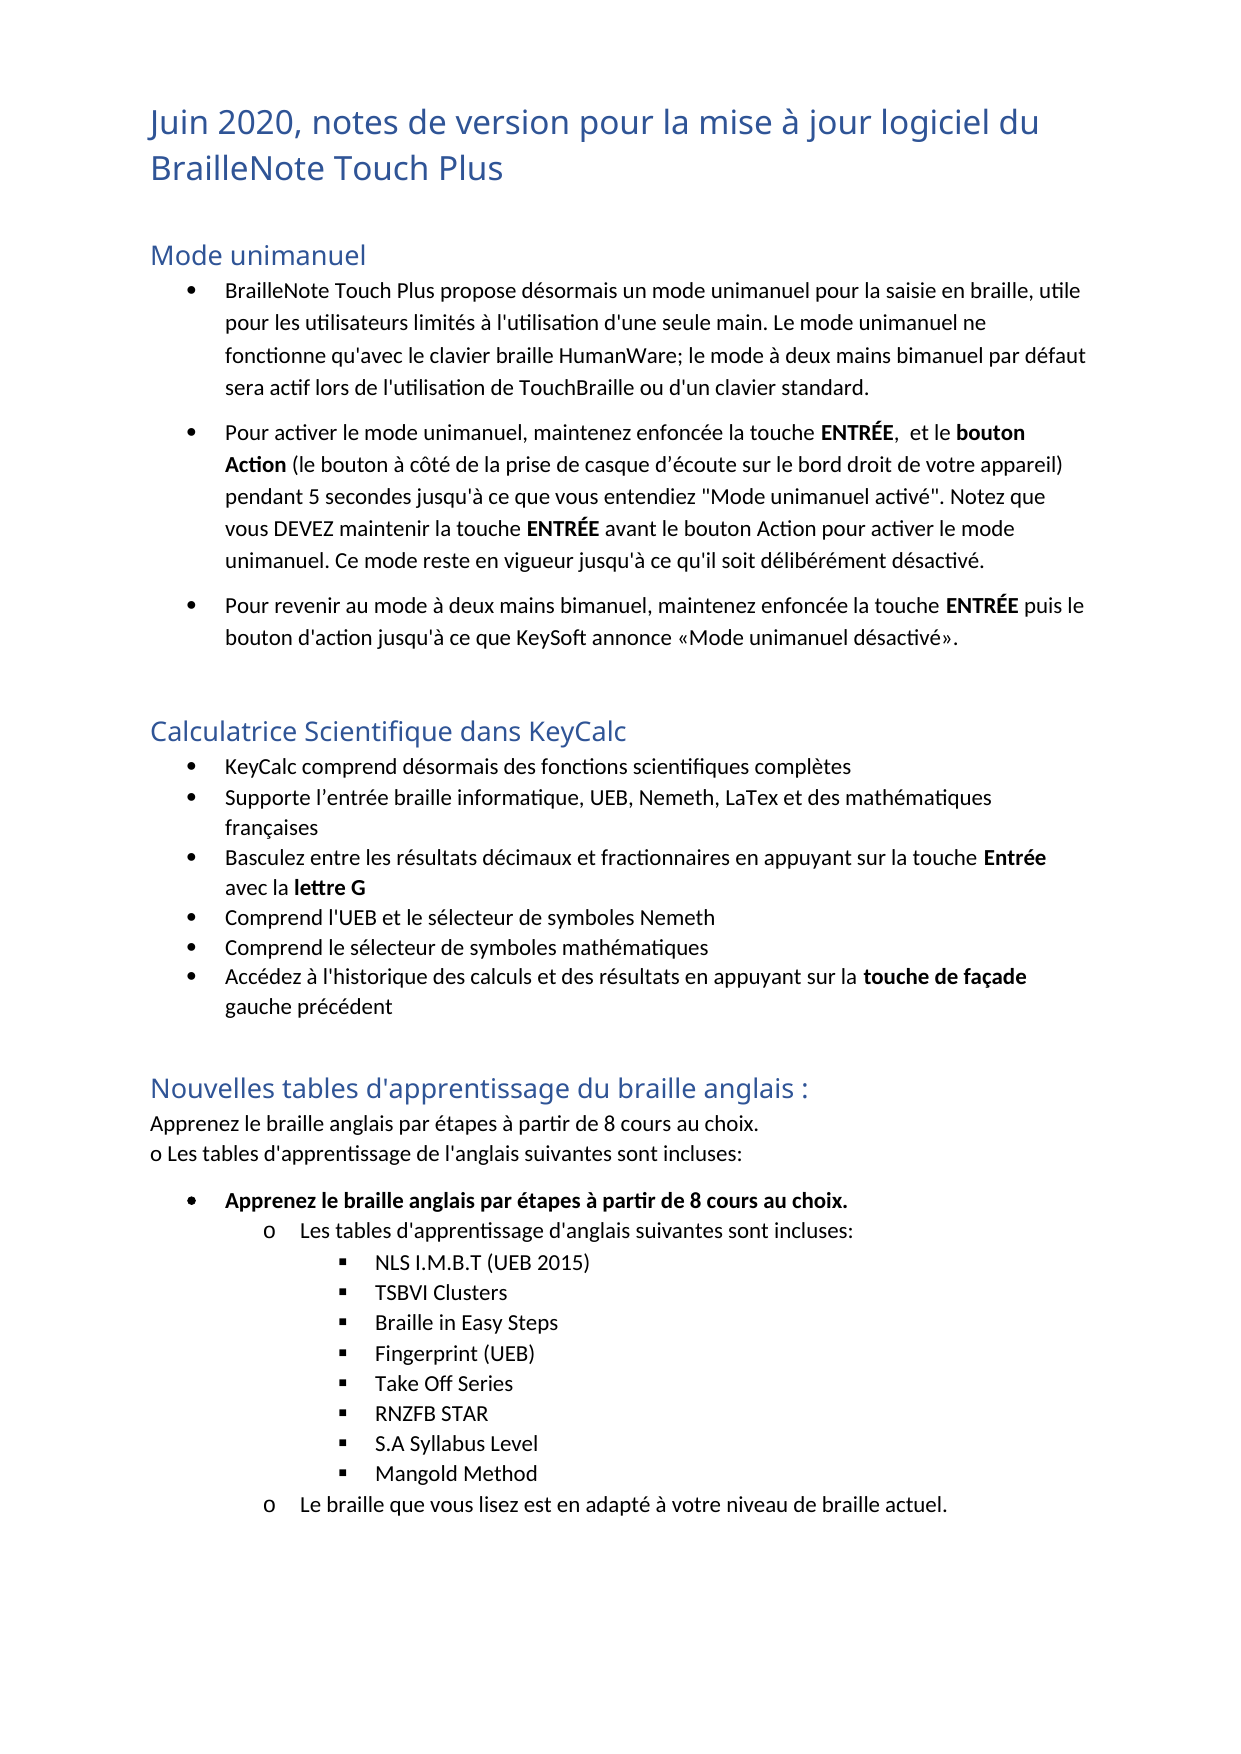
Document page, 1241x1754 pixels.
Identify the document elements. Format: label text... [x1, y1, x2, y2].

list Pour activer le mode unimanuel, maintenez enfoncée la touche ENTRÉE, et le bouton Action (le bouton à côté de la prise de casque d’écoute sur le bord droit de votre appareil) pendant 5 secondes jusqu'à ce que vous entendiez "Mode unimanuel activé". Notez que vous DEVEZ maintenir la touche ENTRÉE avant le bouton Action pour activer le mode unimanuel. Ce mode reste en vigueur jusqu'à ce qu'il soit délibérément désactivé. [187, 418, 1090, 574]
list Pour revenir au mode à deux mains bimanuel, maintenez enfoncée la touche ENTRÉE puis le bouton d'action jusqu'à ce que KeySoft annonce «Mode unimanuel désactivé». [187, 591, 1090, 651]
list Basculez entre les résultats décimaux et fractionnaires en appuyant sur la touche Entrée avec la lettre G [187, 843, 1090, 901]
list Fingerprint (UEB) [337, 1339, 1090, 1367]
list S.A Syllabus Level [337, 1429, 1090, 1457]
list Comprend l'UEB et le sélecteur de symboles Nemeth [187, 903, 1090, 931]
list Accédez à l'historique des calculs et des résultats en appuyant sur la touche de façade gauche précédent [187, 962, 1090, 1020]
list Supporte l’entrée braille informatique, UEB, Nemeth, LaTex et des mathématiques françaises [187, 783, 1090, 841]
list KeyCalc comprend désormais des fonctions scientifiques complètes [187, 752, 1090, 780]
list NLS I.M.B.T (UEB 2015) [337, 1248, 1090, 1276]
list Apprenez le braille anglais par étapes à partir de 8 cours au choix. [187, 1186, 1090, 1214]
subtitle Mode unimanuel [150, 237, 1090, 273]
list Comprend le sélecteur de symboles mathématiques [187, 933, 1090, 961]
subtitle Calculatrice Scientifique dans KeyCalc [150, 713, 1090, 749]
text Apprenez le braille anglais par étapes à partir de 8 cours au choix. o Les tables d'apprentissage de l'anglais suivantes sont incluses: [150, 1109, 1090, 1167]
list Take Off Series [337, 1369, 1090, 1397]
list Mangold Method [337, 1459, 1090, 1487]
list RNZFB STAR [337, 1399, 1090, 1427]
subtitle Nouvelles tables d'apprentissage du braille anglais : [150, 1069, 1090, 1106]
list Le braille que vous lisez est en adapté à votre niveau de braille actuel. [262, 1490, 1090, 1519]
list TSBVI Clusters [337, 1278, 1090, 1306]
list Les tables d'apprentissage d'anglais suivantes sont incluses: [262, 1217, 1090, 1246]
subtitle Juin 2020, notes de version pour la mise à jour logiciel du BrailleNote Touch Plus [150, 99, 1090, 190]
list Braille in Easy Steps [337, 1308, 1090, 1336]
list BrailleNote Touch Plus propose désormais un mode unimanuel pour la saisie en braille, utile pour les utilisateurs limités à l'utilisation d'une seule main. Le mode unimanuel ne fonctionne qu'avec le clavier braille HumanWare; le mode à deux mains bimanuel par défaut sera actif lors de l'utilisation de TouchBraille ou d'un clavier standard. [187, 276, 1090, 401]
